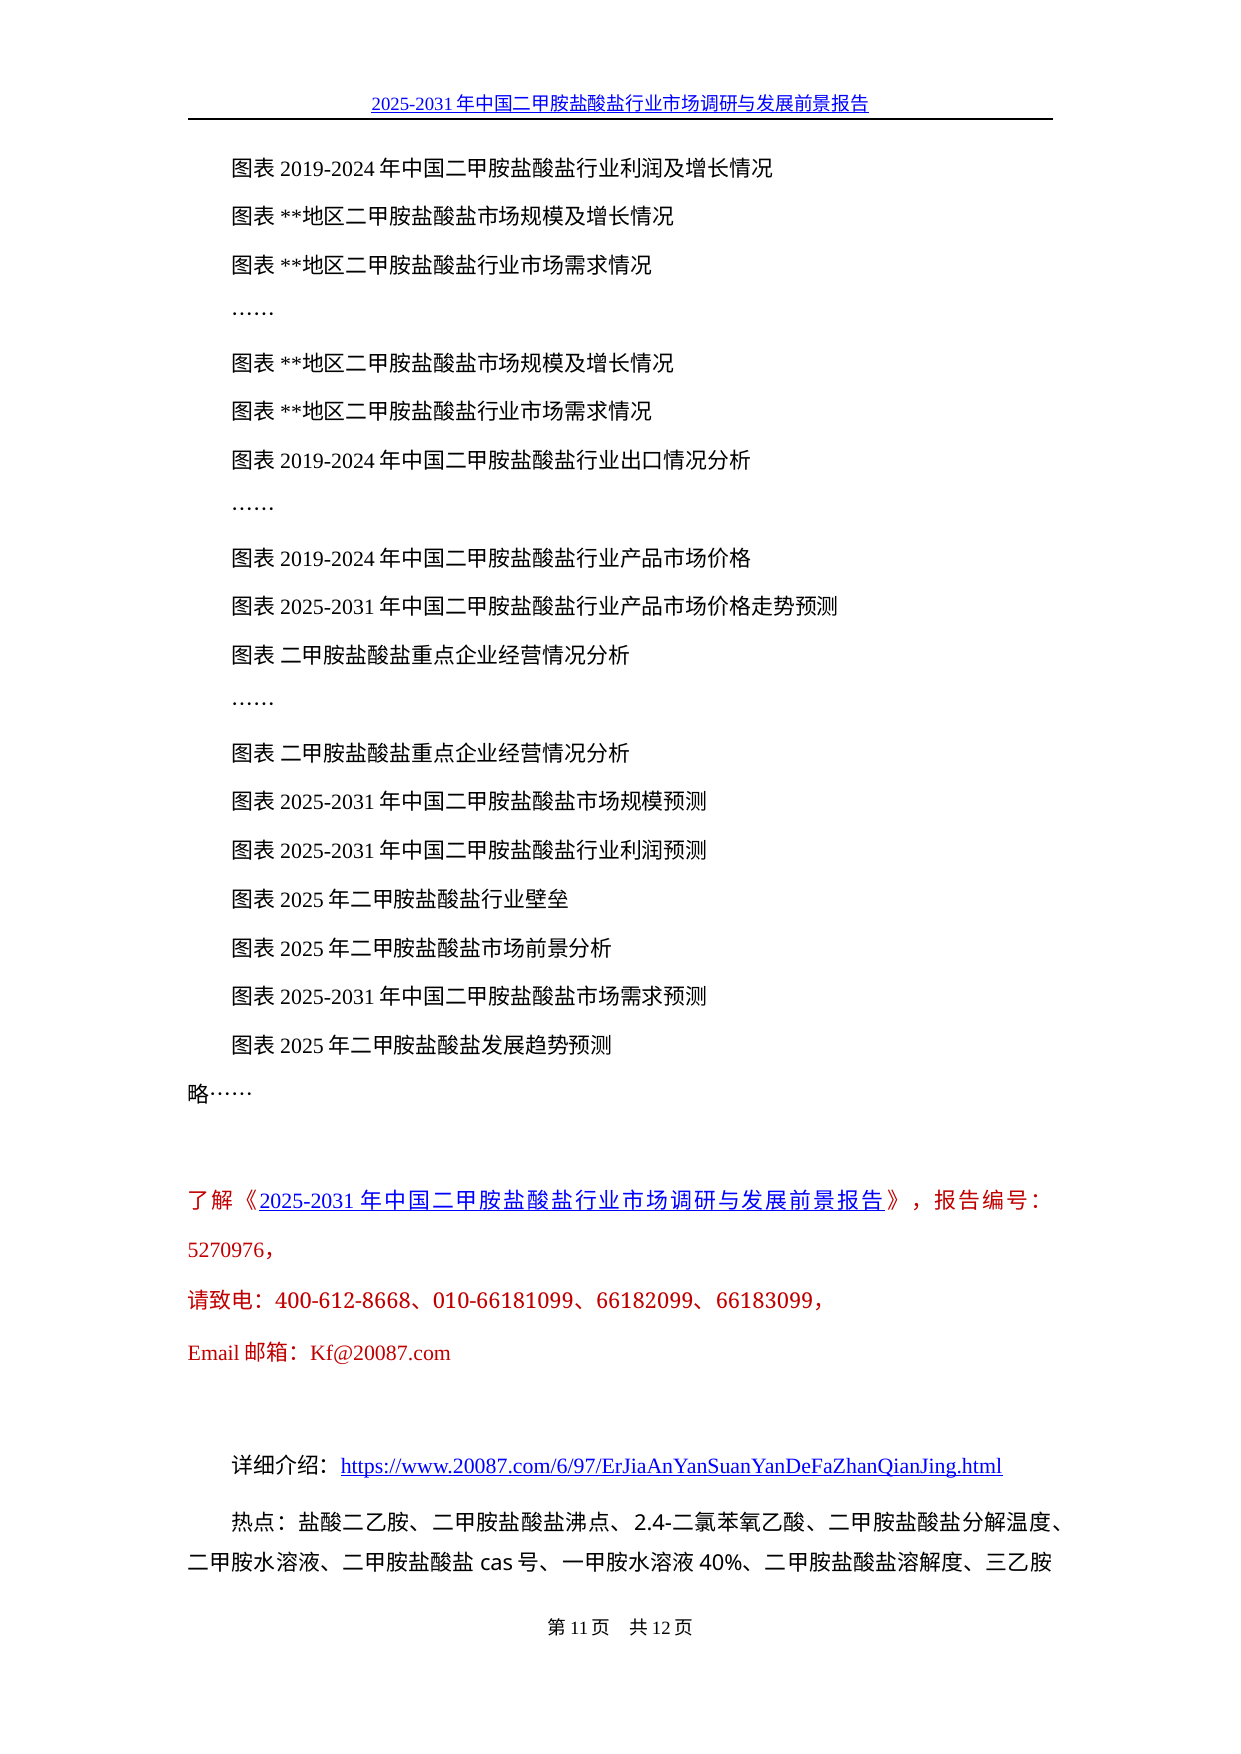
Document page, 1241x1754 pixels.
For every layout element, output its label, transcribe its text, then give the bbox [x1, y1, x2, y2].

text 了解《2025-2031年中国二甲胺盐酸盐行业市场调研与发展前景报告》，报告编号：5270976， [187, 1183, 1053, 1264]
text 请致电：400-612-8668、010-66181099、66182099、66183099， [187, 1283, 1053, 1316]
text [187, 150, 1053, 1109]
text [187, 1504, 1053, 1577]
text 详细介绍：https://www.20087.com/6/97/ErJiaAnYanSuanYanDeFaZhanQianJing.html [187, 1448, 1053, 1480]
text Email邮箱：Kf@20087.com [187, 1335, 1053, 1367]
